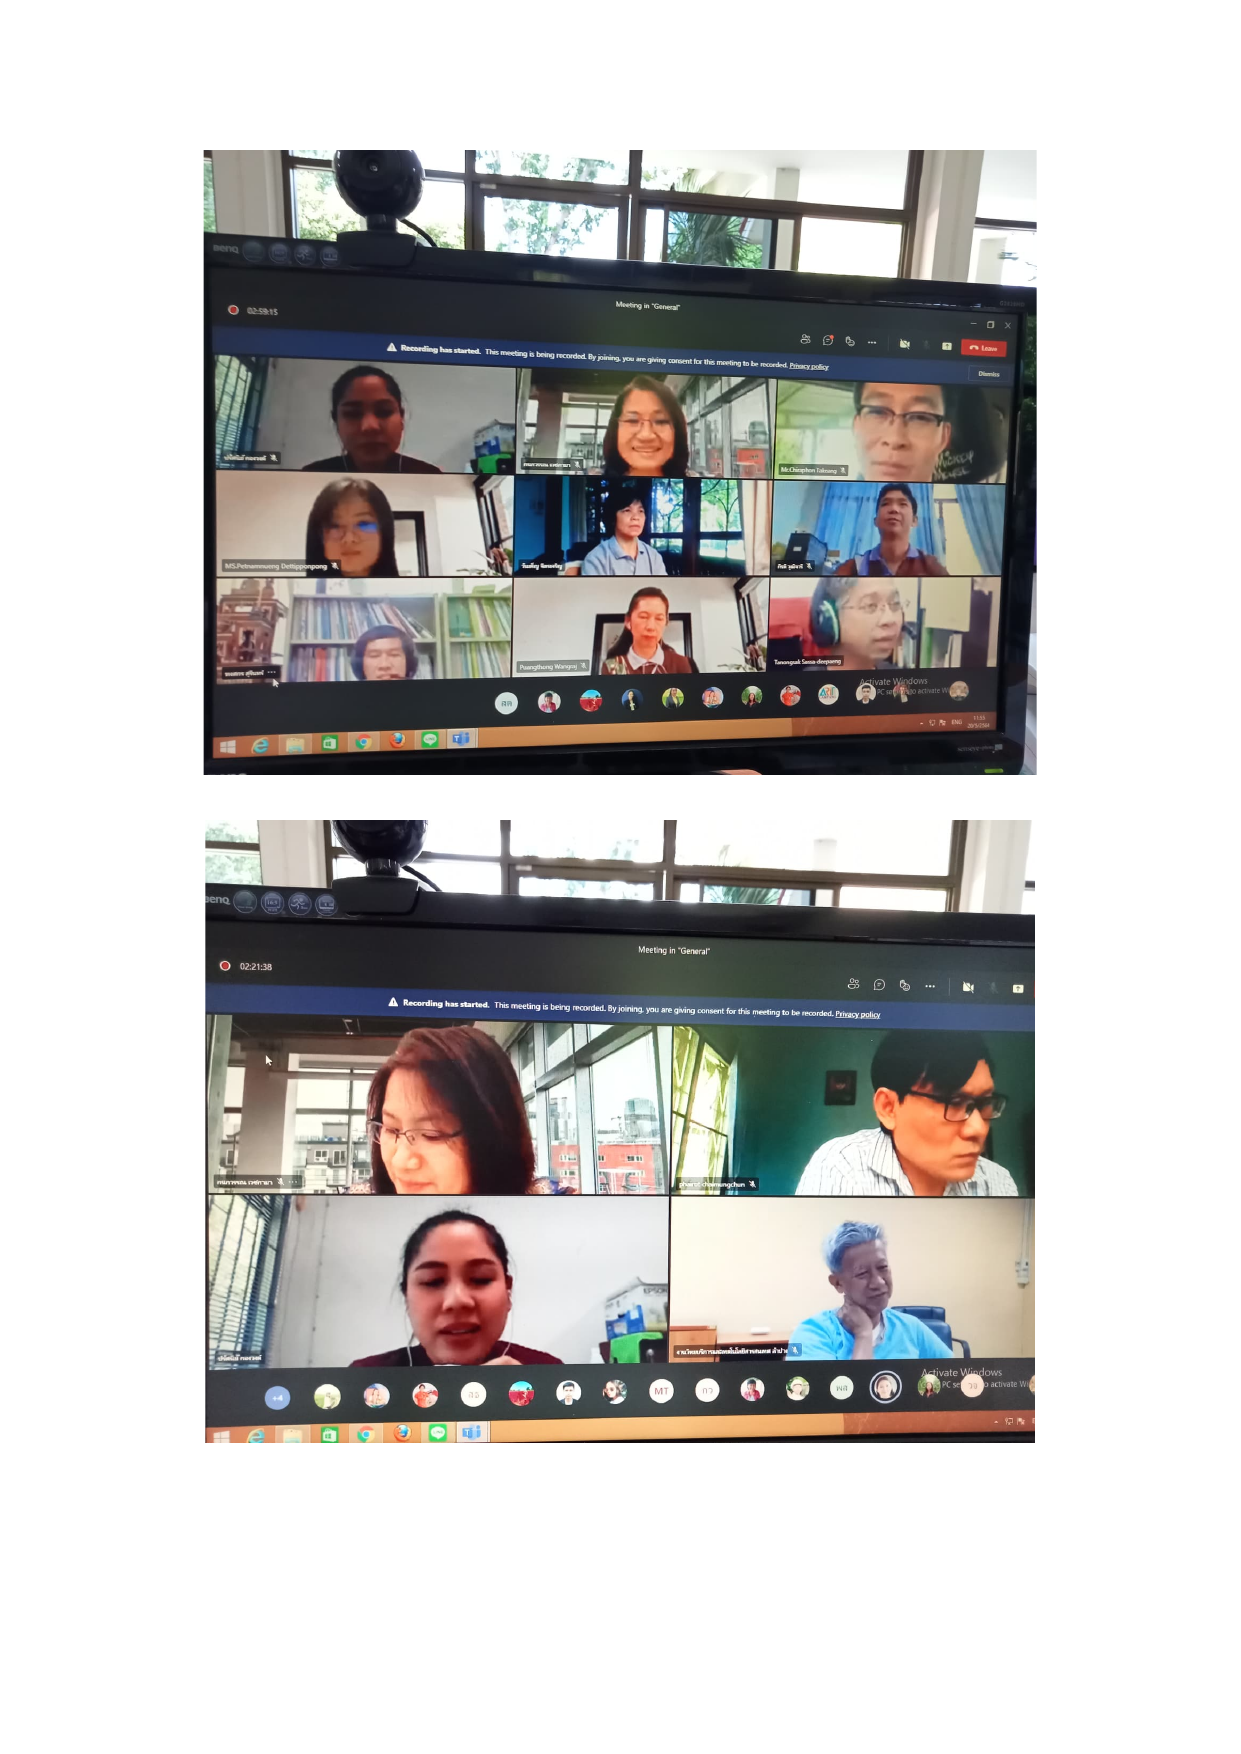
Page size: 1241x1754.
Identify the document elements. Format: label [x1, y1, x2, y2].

picture [203, 150, 1037, 775]
picture [205, 820, 1035, 1443]
